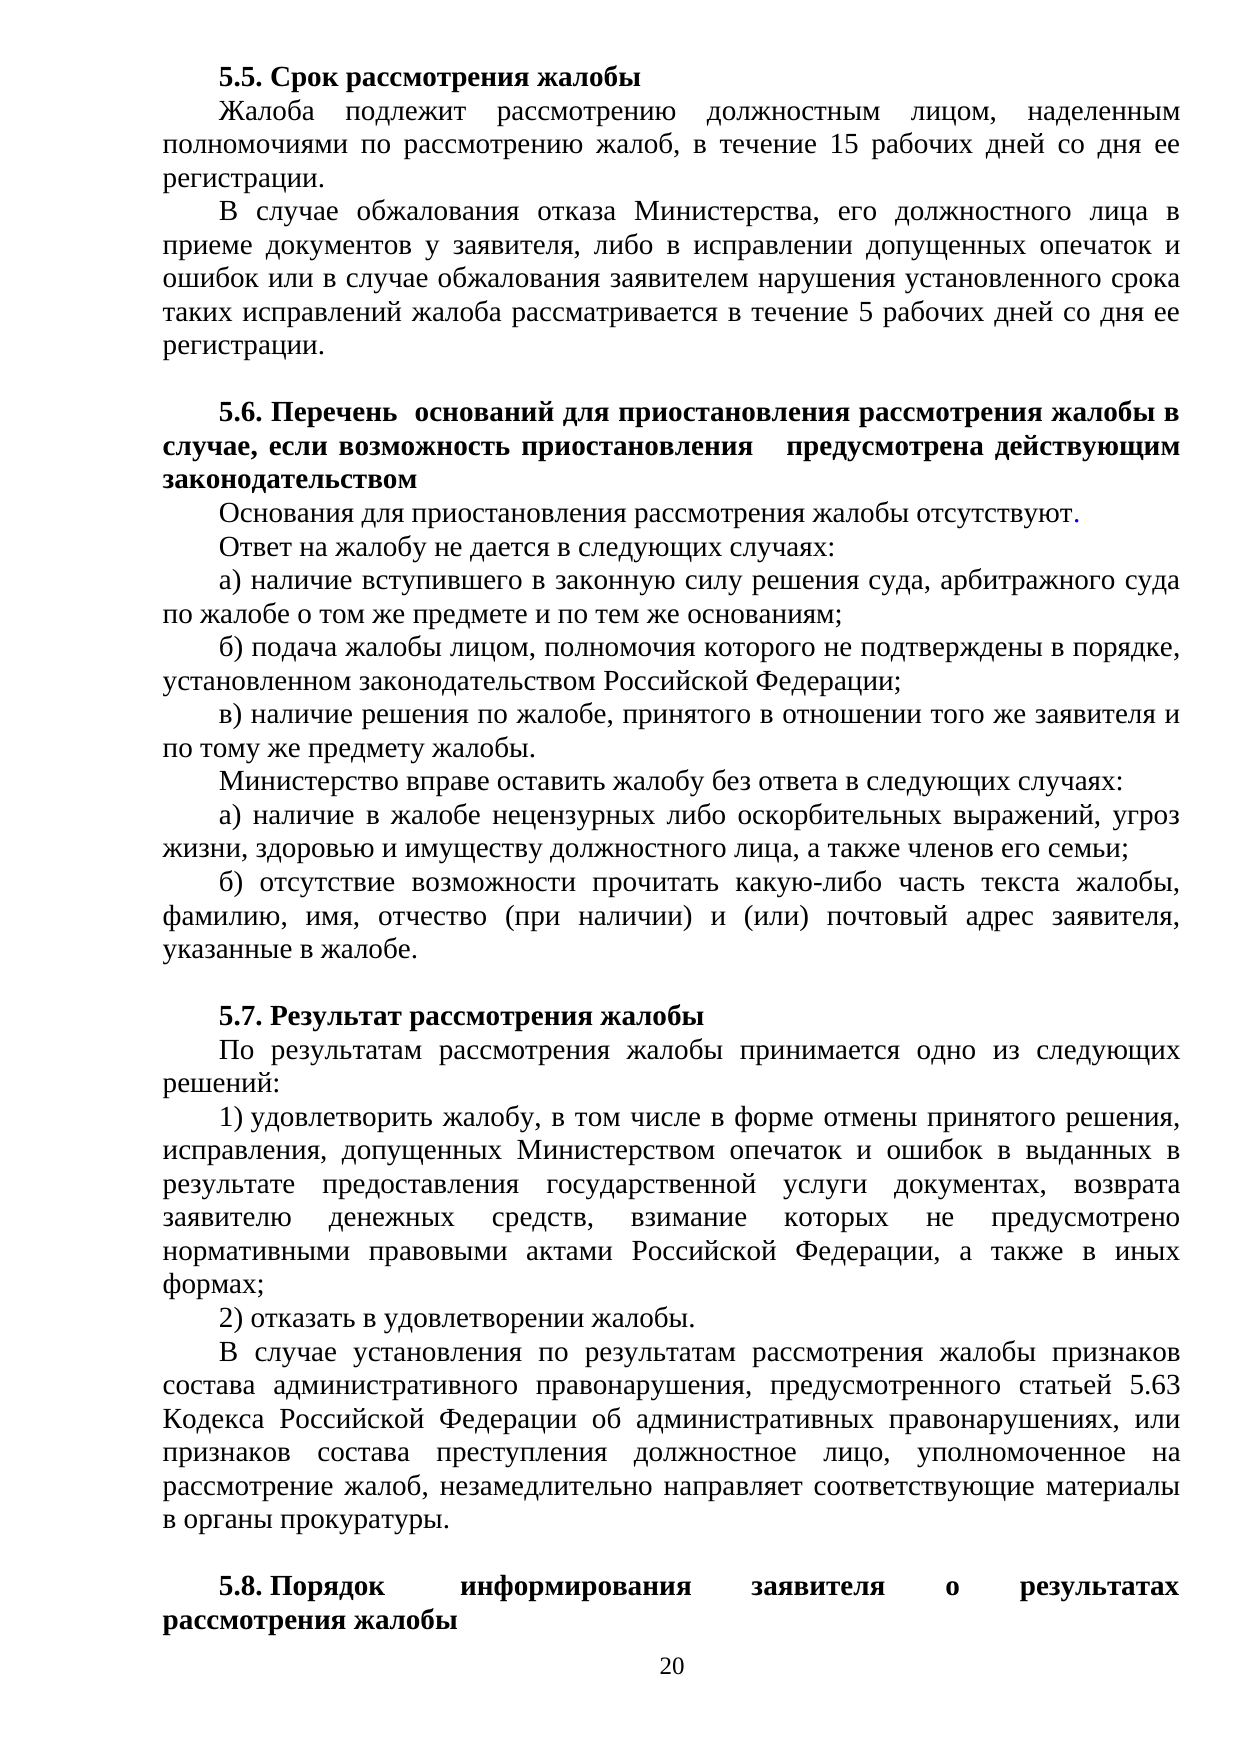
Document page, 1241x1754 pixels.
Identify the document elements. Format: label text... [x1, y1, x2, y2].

text 2) отказать в удовлетворении жалобы. [162, 1300, 1181, 1334]
text 5.7. Результат рассмотрения жалобы [162, 998, 1181, 1032]
text б) подача жалобы лицом, полномочия которого не подтверждены в порядке, установленном законодательством Российской Федерации; [162, 629, 1181, 696]
text Ответ на жалобу не дается в следующих случаях: [162, 529, 1181, 562]
text 1) удовлетворить жалобу, в том числе в форме отмены принятого решения, исправления, допущенных Министерством опечаток и ошибок в выданных в результате предоставления государственной услуги документах, возврата заявителю денежных средств, взимание которых не предусмотрено нормативными правовыми актами Российской Федерации, а также в иных формах; [162, 1099, 1181, 1300]
text В случае обжалования отказа Министерства, его должностного лица в приеме документов у заявителя, либо в исправлении допущенных опечаток и ошибок или в случае обжалования заявителем нарушения установленного срока таких исправлений жалоба рассматривается в течение 5 рабочих дней со дня ее регистрации. [162, 193, 1181, 361]
text 5.8. Порядок информирования заявителя о результатах рассмотрения жалобы [162, 1568, 1181, 1636]
text Основания для приостановления рассмотрения жалобы отсутствуют. [162, 495, 1181, 529]
text Жалоба подлежит рассмотрению должностным лицом, наделенным полномочиями по рассмотрению жалоб, в течение 15 рабочих дней со дня ее регистрации. [162, 93, 1181, 193]
text а) наличие вступившего в законную силу решения суда, арбитражного суда по жалобе о том же предмете и по тем же основаниям; [162, 562, 1181, 629]
text Министерство вправе оставить жалобу без ответа в следующих случаях: [162, 763, 1181, 797]
text в) наличие решения по жалобе, принятого в отношении того же заявителя и по тому же предмету жалобы. [162, 696, 1181, 763]
text 5.5. Срок рассмотрения жалобы [162, 59, 1181, 93]
text а) наличие в жалобе нецензурных либо оскорбительных выражений, угроз жизни, здоровью и имуществу должностного лица, а также членов его семьи; [162, 797, 1181, 864]
text По результатам рассмотрения жалобы принимается одно из следующих решений: [162, 1032, 1181, 1099]
text В случае установления по результатам рассмотрения жалобы признаков состава административного правонарушения, предусмотренного статьей 5.63 Кодекса Российской Федерации об административных правонарушениях, или признаков состава преступления должностное лицо, уполномоченное на рассмотрение жалоб, незамедлительно направляет соответствующие материалы в органы прокуратуры. [162, 1334, 1181, 1535]
text 5.6. Перечень оснований для приостановления рассмотрения жалобы в случае, если возможность приостановления предусмотрена действующим законодательством [162, 394, 1181, 495]
text б) отсутствие возможности прочитать какую-либо часть текста жалобы, фамилию, имя, отчество (при наличии) и (или) почтовый адрес заявителя, указанные в жалобе. [162, 864, 1181, 965]
